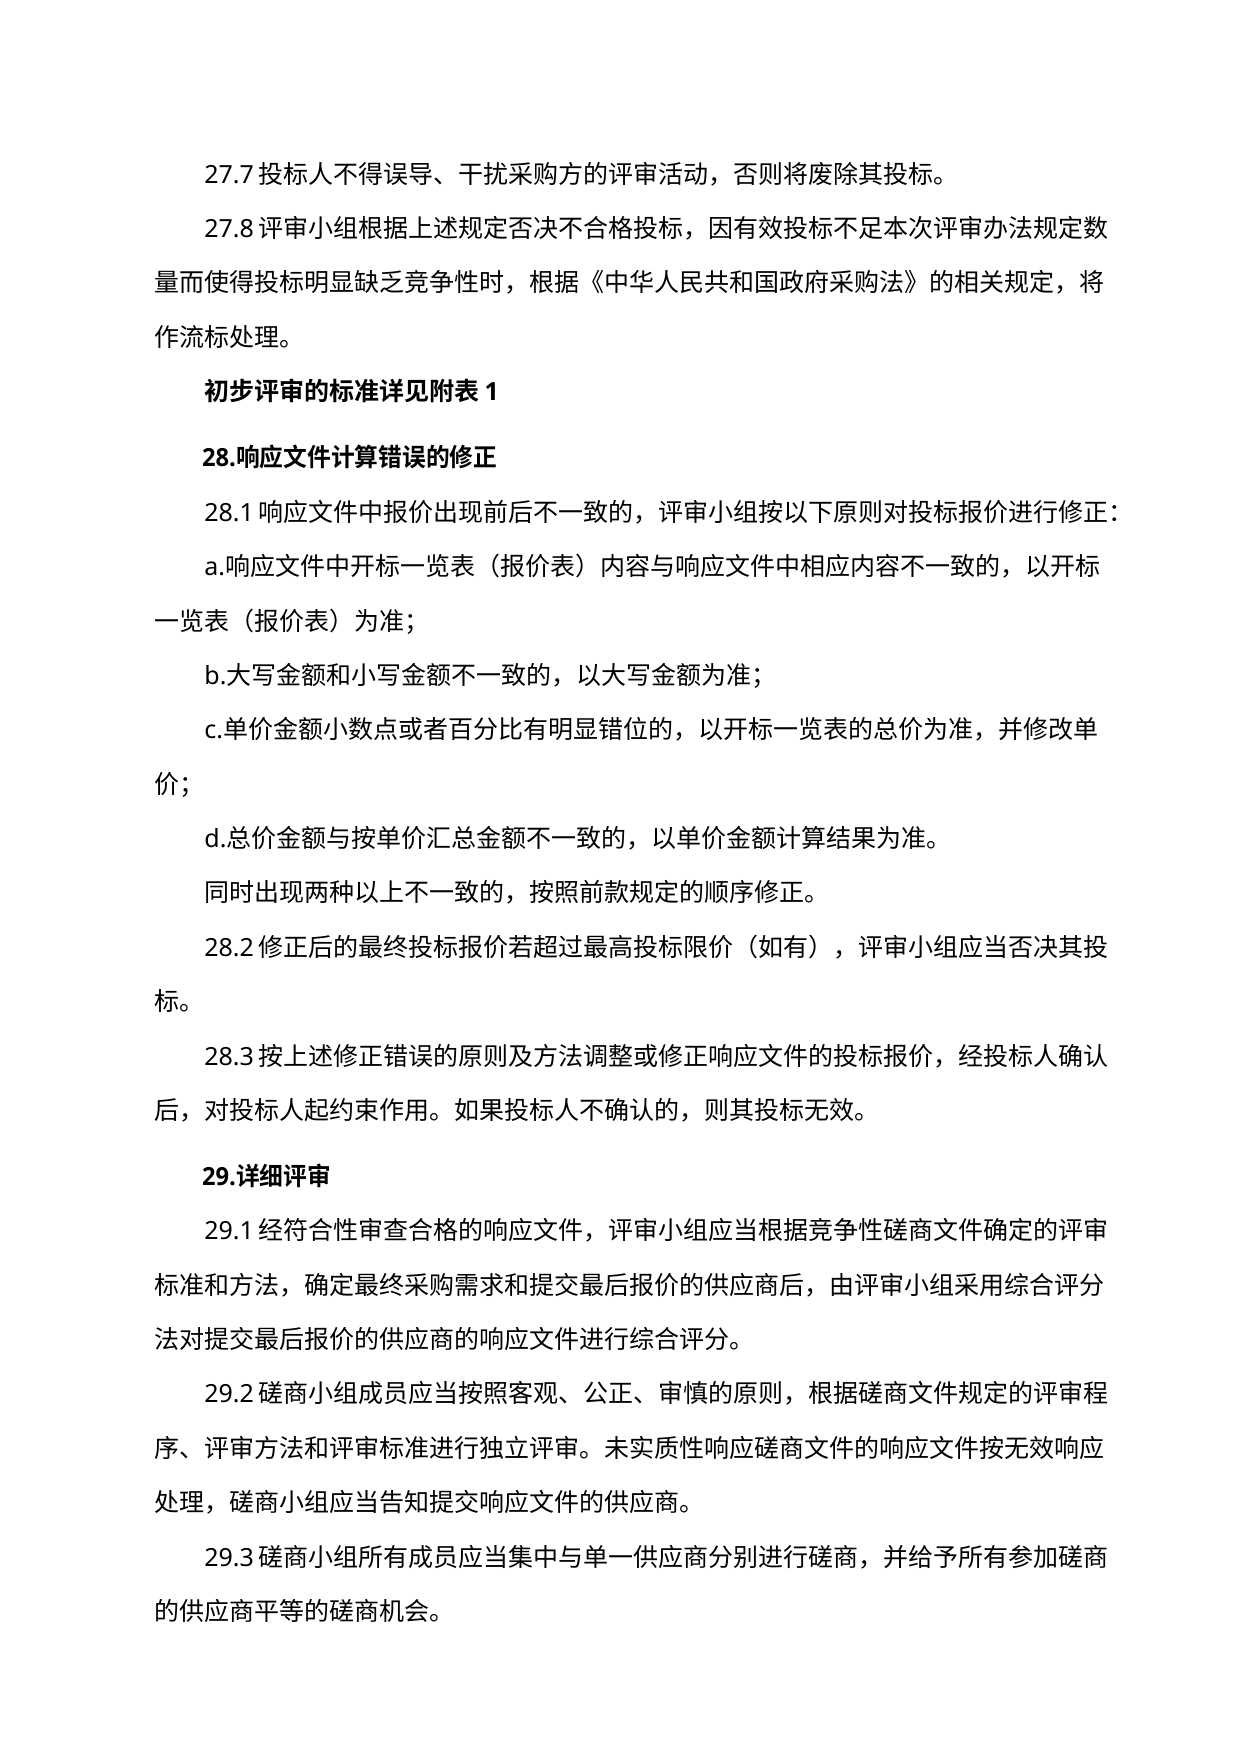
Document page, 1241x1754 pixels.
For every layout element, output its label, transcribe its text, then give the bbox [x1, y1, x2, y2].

text d.总价金额与按单价汇总金额不一致的，以单价金额计算结果为准。 [154, 818, 1117, 855]
text 28.3按上述修正错误的原则及方法调整或修正响应文件的投标报价，经投标人确认后，对投标人起约束作用。如果投标人不确认的，则其投标无效。 [154, 1036, 1117, 1127]
text 29.3磋商小组所有成员应当集中与单一供应商分别进行磋商，并给予所有参加磋商的供应商平等的磋商机会。 [154, 1537, 1117, 1628]
text b.大写金额和小写金额不一致的，以大写金额为准； [154, 655, 1117, 692]
text 28.响应文件计算错误的修正 [154, 438, 1117, 474]
text 28.2修正后的最终投标报价若超过最高投标限价（如有），评审小组应当否决其投标。 [154, 927, 1117, 1018]
text 29.2磋商小组成员应当按照客观、公正、审慎的原则，根据磋商文件规定的评审程序、评审方法和评审标准进行独立评审。未实质性响应磋商文件的响应文件按无效响应处理，磋商小组应当告知提交响应文件的供应商。 [154, 1374, 1117, 1519]
text 28.1响应文件中报价出现前后不一致的，评审小组按以下原则对投标报价进行修正： [154, 492, 1117, 528]
text a.响应文件中开标一览表（报价表）内容与响应文件中相应内容不一致的，以开标一览表（报价表）为准； [154, 547, 1117, 637]
text 27.7投标人不得误导、干扰采购方的评审活动，否则将废除其投标。 [154, 154, 1117, 190]
text 29.1经符合性审查合格的响应文件，评审小组应当根据竞争性磋商文件确定的评审标准和方法，确定最终采购需求和提交最后报价的供应商后，由评审小组采用综合评分法对提交最后报价的供应商的响应文件进行综合评分。 [154, 1211, 1117, 1356]
text 29.详细评审 [154, 1156, 1117, 1193]
text c.单价金额小数点或者百分比有明显错位的，以开标一览表的总价为准，并修改单价； [154, 710, 1117, 800]
text 同时出现两种以上不一致的，按照前款规定的顺序修正。 [154, 873, 1117, 909]
text 27.8评审小组根据上述规定否决不合格投标，因有效投标不足本次评审办法规定数量而使得投标明显缺乏竞争性时，根据《中华人民共和国政府采购法》的相关规定，将作流标处理。 [154, 208, 1117, 353]
text 初步评审的标准详见附表1 [154, 372, 1117, 408]
